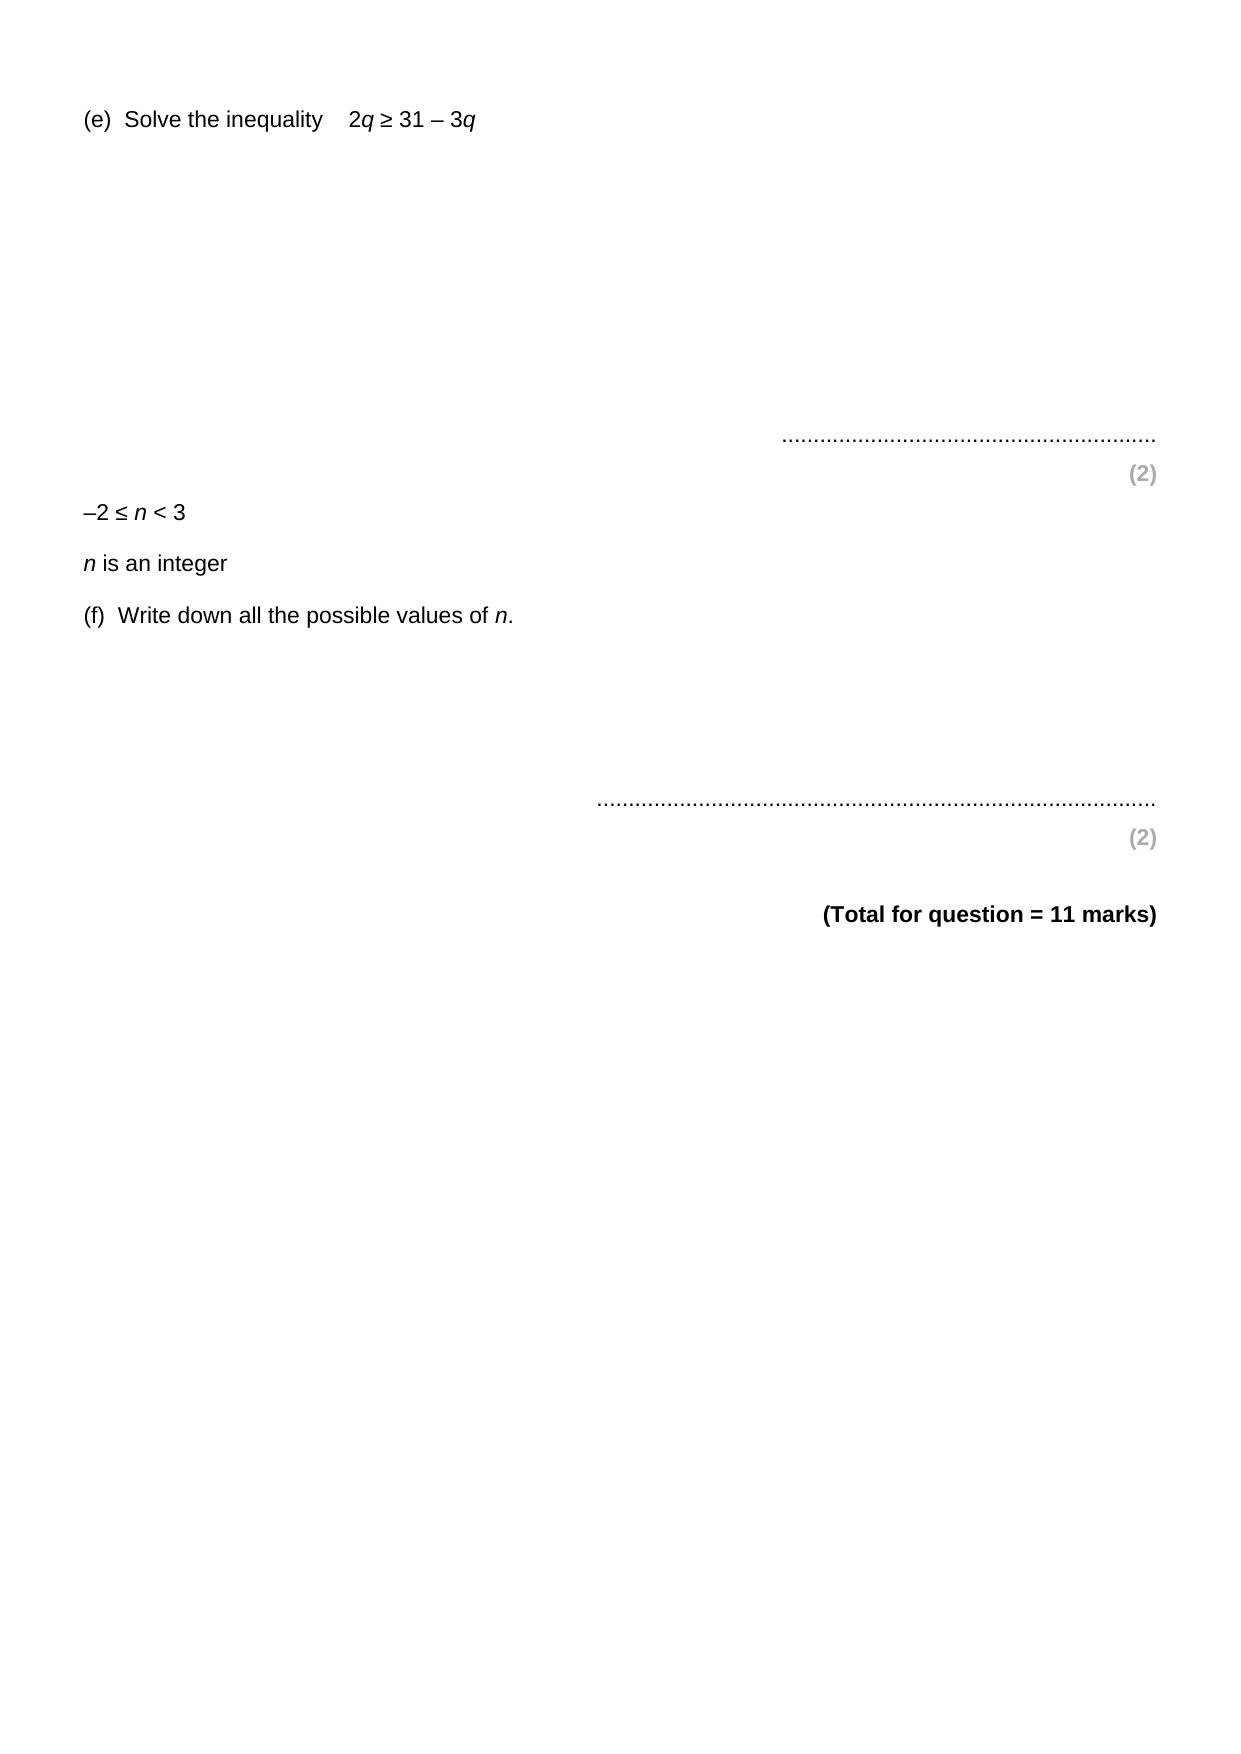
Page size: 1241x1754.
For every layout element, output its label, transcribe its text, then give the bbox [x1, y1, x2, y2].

text (f) Write down all the possible values of n. [83, 602, 1157, 628]
text (Total for question = 11 marks) [83, 901, 1157, 928]
text –2 ≤ n < 3 [83, 499, 1157, 525]
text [83, 158, 1157, 447]
text n is an integer [83, 550, 1157, 577]
text (2) [83, 823, 1157, 850]
text (2) [83, 460, 1157, 486]
text (e) Solve the inequality 2q ≥ 31 – 3q [83, 106, 1157, 133]
text ........................................................................................ [83, 653, 1157, 811]
